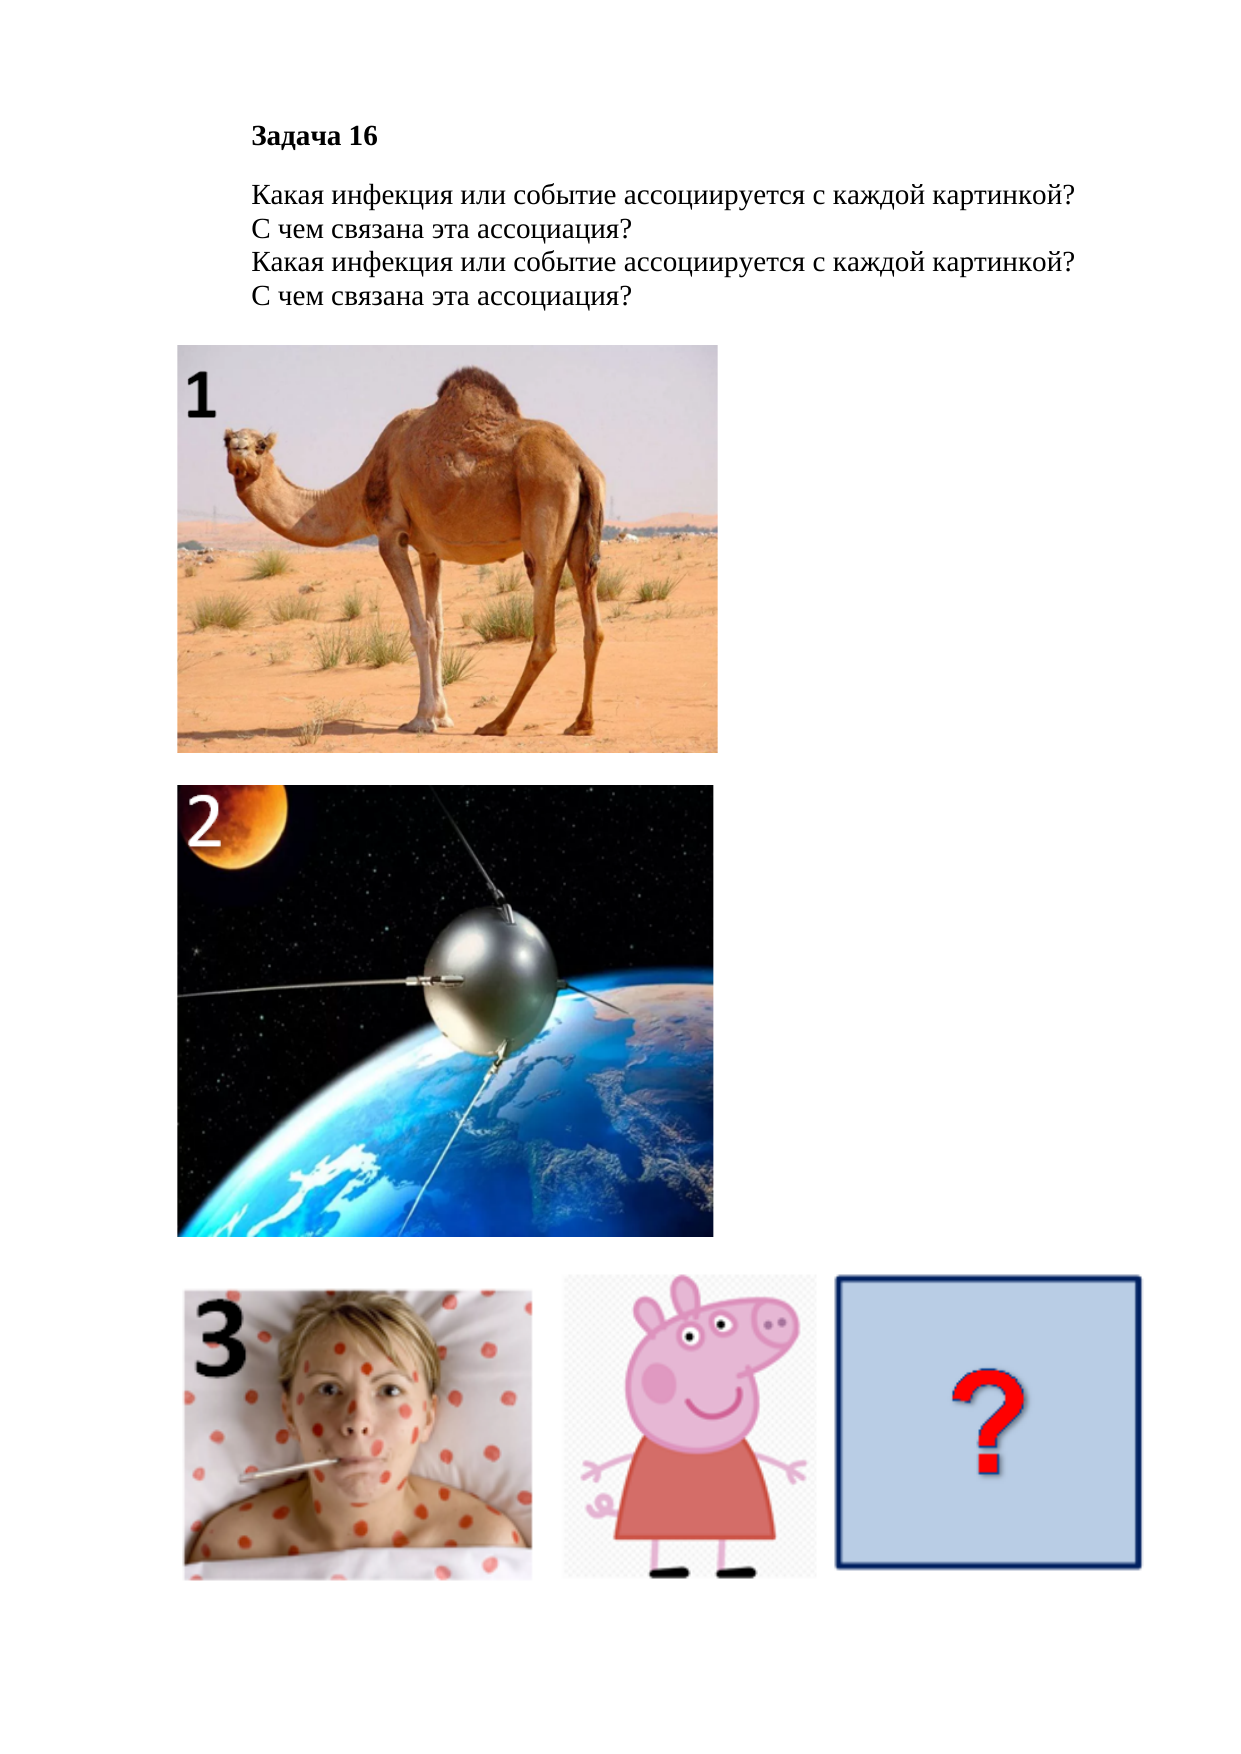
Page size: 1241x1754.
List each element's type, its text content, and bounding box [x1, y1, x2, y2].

text Какая инфекция или событие ассоциируется с каждой картинкой? [177, 177, 1152, 211]
text С чем связана эта ассоциация? [177, 278, 1152, 312]
picture [177, 1269, 1152, 1587]
text Задача 16 [177, 118, 1152, 152]
text С чем связана эта ассоциация? [177, 211, 1152, 244]
picture [177, 345, 720, 753]
picture [177, 785, 714, 1237]
text Какая инфекция или событие ассоциируется с каждой картинкой? [177, 244, 1152, 278]
